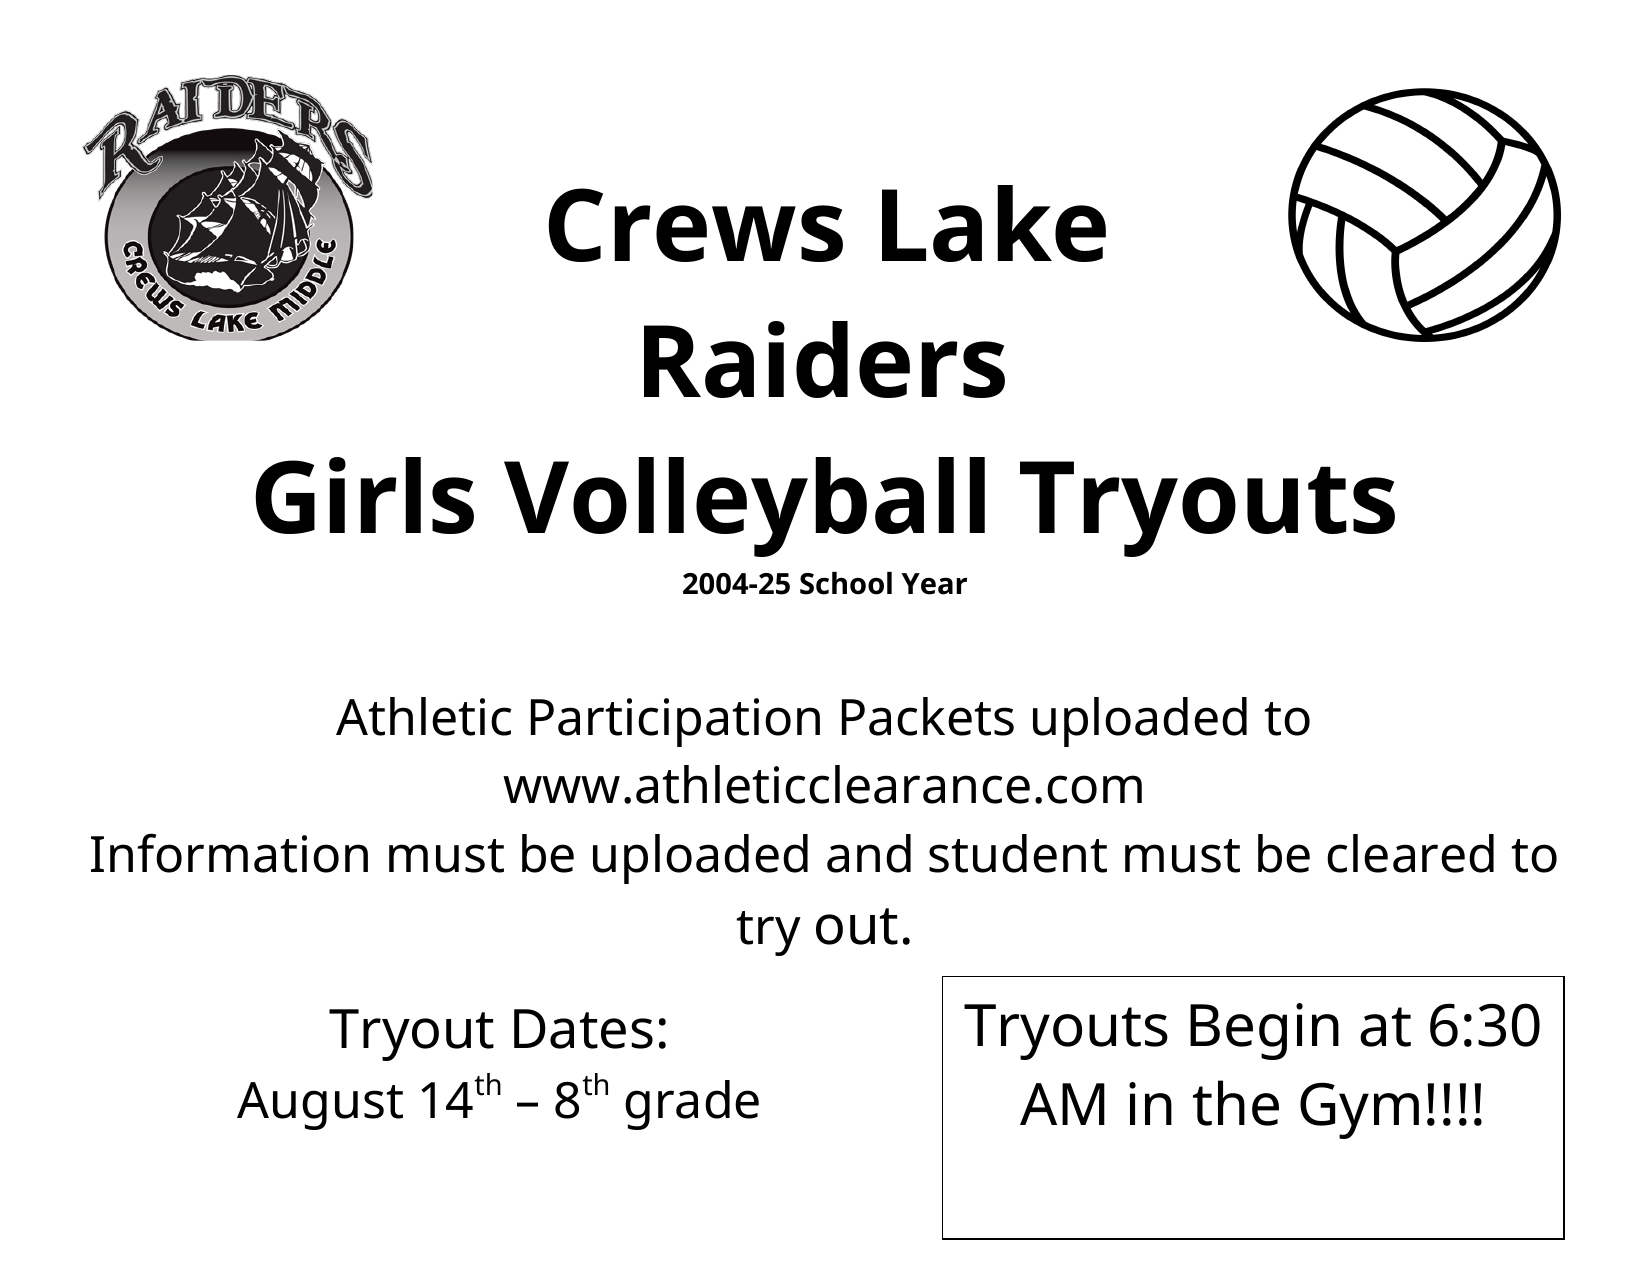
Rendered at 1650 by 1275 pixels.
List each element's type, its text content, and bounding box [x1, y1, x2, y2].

text Crews Lake Raiders [75, 154, 1575, 427]
text August 14th – 8th grade [75, 1065, 942, 1133]
picture [82, 75, 373, 341]
text Information must be uploaded and student must be cleared to try out. [75, 819, 1575, 961]
picture [1282, 81, 1567, 347]
text Athletic Participation Packets uploaded to www.athleticclearance.com [75, 682, 1575, 819]
text Tryout Dates: [75, 991, 942, 1065]
text Girls Volleyball Tryouts [75, 427, 1575, 563]
text 2004-25 School Year [75, 563, 1575, 603]
